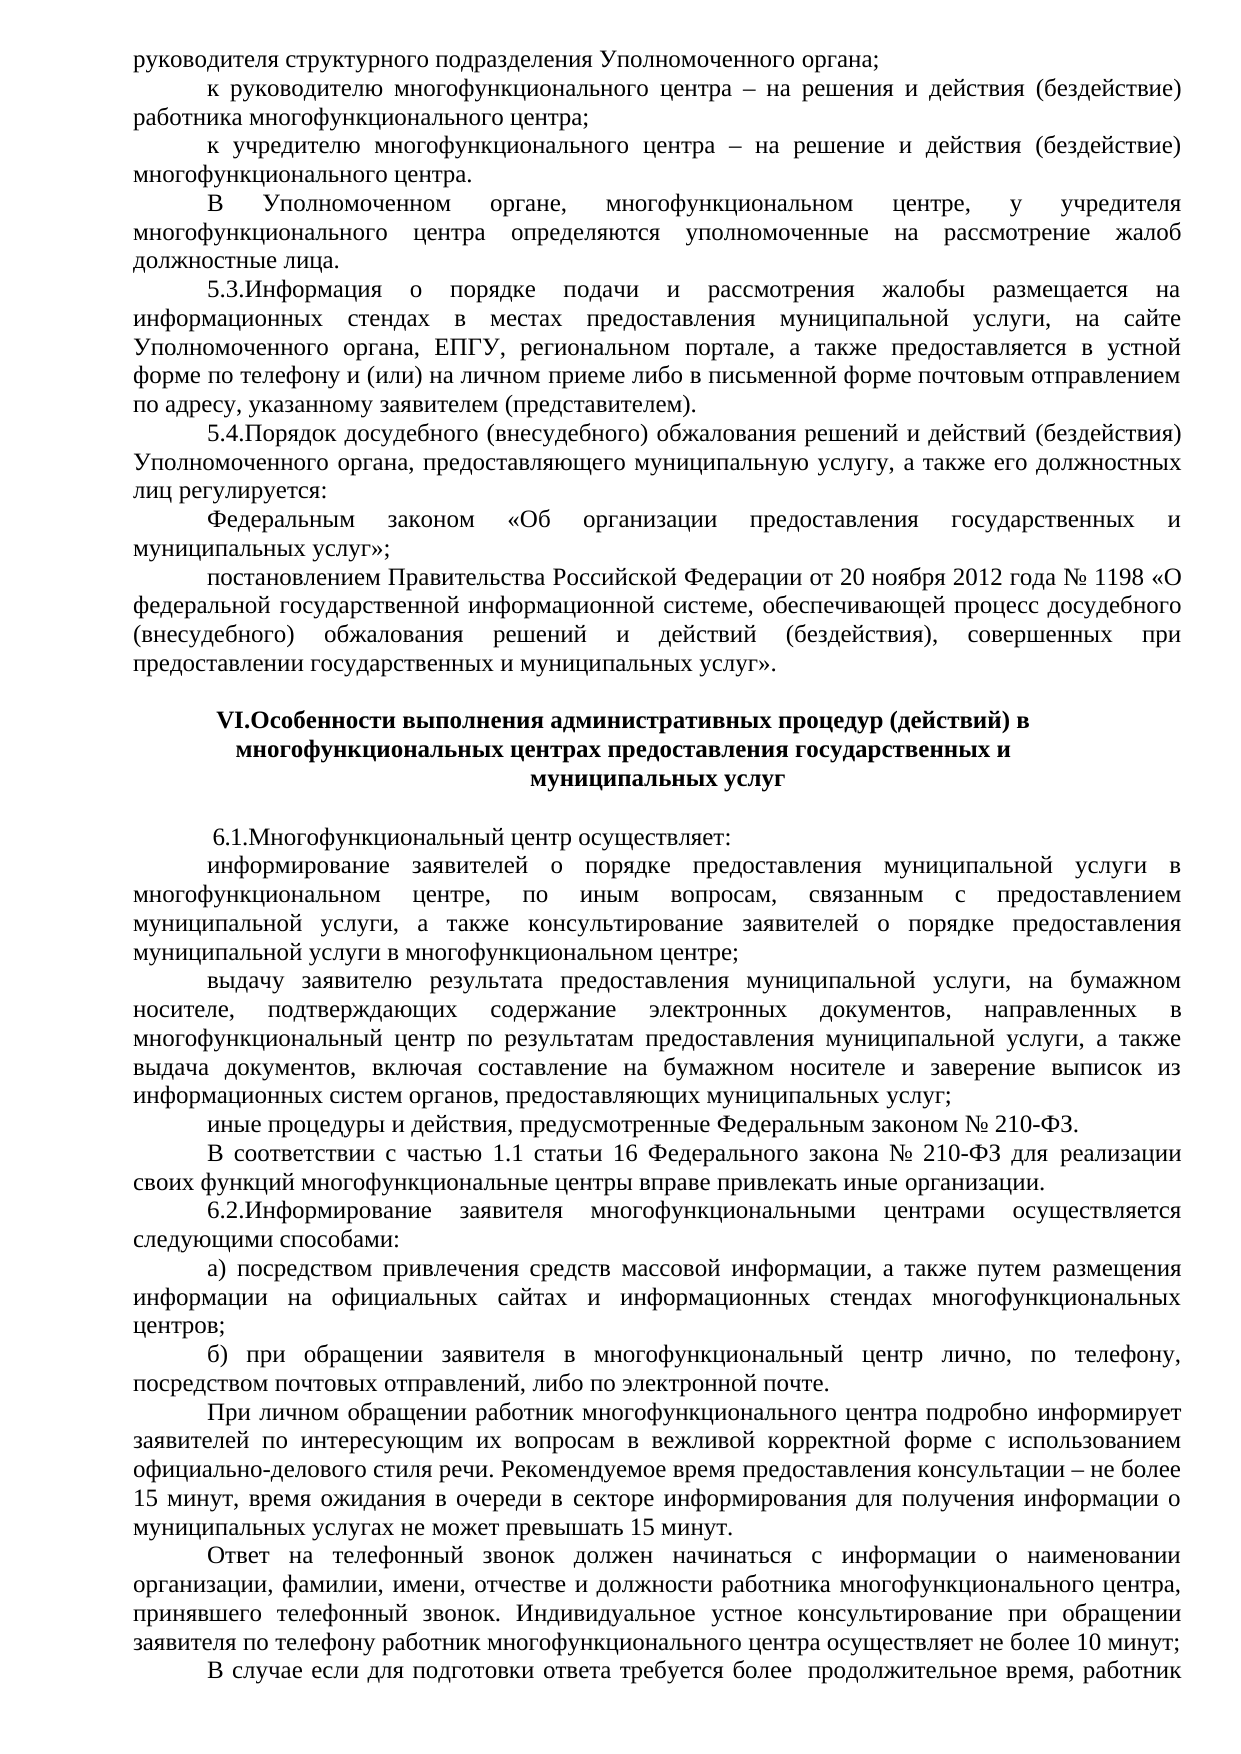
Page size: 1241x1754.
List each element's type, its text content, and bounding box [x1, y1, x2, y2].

list 6.1.Многофункциональный центр осуществляет: [133, 822, 1181, 851]
list информирование заявителей о порядке предоставления муниципальной услуги в многофункциональном центре, по иным вопросам, связанным с предоставлением муниципальной услуги, а также консультирование заявителей о порядке предоставления муниципальной услуги в многофункциональном центре; [133, 851, 1181, 966]
text муниципальных услуг [110, 763, 1205, 792]
list 6.2.Информирование заявителя многофункциональными центрами осуществляется следующими способами: [133, 1196, 1181, 1253]
list 5.3.Информация о порядке подачи и рассмотрения жалобы размещается на информационных стендах в местах предоставления муниципальной услуги, на сайте Уполномоченного органа, ЕПГУ, региональном портале, а также предоставляется в устной форме по телефону и (или) на личном приеме либо в письменной форме почтовым отправлением по адресу, указанному заявителем (представителем). [133, 274, 1181, 418]
list постановлением Правительства Российской Федерации от 20 ноября 2012 года № 1198 «О федеральной государственной информационной системе, обеспечивающей процесс досудебного (внесудебного) обжалования решений и действий (бездействия), совершенных при предоставлении государственных и муниципальных услуг». [133, 562, 1181, 677]
list б) при обращении заявителя в многофункциональный центр лично, по телефону, посредством почтовых отправлений, либо по электронной почте. [133, 1339, 1181, 1397]
list выдачу заявителю результата предоставления муниципальной услуги, на бумажном носителе, подтверждающих содержание электронных документов, направленных в многофункциональный центр по результатам предоставления муниципальной услуги, а также выдача документов, включая составление на бумажном носителе и заверение выписок из информационных систем органов, предоставляющих муниципальных услуг; [133, 966, 1181, 1109]
list к учредителю многофункционального центра – на решение и действия (бездействие) многофункционального центра. [133, 131, 1181, 188]
list В Уполномоченном органе, многофункциональном центре, у учредителя многофункционального центра определяются уполномоченные на рассмотрение жалоб должностные лица. [133, 188, 1181, 274]
subtitle VI.Особенности выполнения административных процедур (действий) в многофункциональных центрах предоставления государственных и [110, 706, 1136, 763]
list 5.4.Порядок досудебного (внесудебного) обжалования решений и действий (бездействия) Уполномоченного органа, предоставляющего муниципальную услугу, а также его должностных лиц регулируется: [133, 418, 1181, 504]
list В соответствии с частью 1.1 статьи 16 Федерального закона № 210-ФЗ для реализации своих функций многофункциональные центры вправе привлекать иные организации. [133, 1138, 1181, 1196]
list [133, 44, 1181, 73]
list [133, 1656, 1181, 1684]
list к руководителю многофункционального центра – на решения и действия (бездействие) работника многофункционального центра; [133, 73, 1181, 131]
list Ответ на телефонный звонок должен начинаться с информации о наименовании организации, фамилии, имени, отчестве и должности работника многофункционального центра, принявшего телефонный звонок. Индивидуальное устное консультирование при обращении заявителя по телефону работник многофункционального центра осуществляет не более 10 минут; [133, 1541, 1181, 1656]
list Федеральным законом «Об организации предоставления государственных и муниципальных услуг»; [133, 504, 1181, 562]
list При личном обращении работник многофункционального центра подробно информирует заявителей по интересующим их вопросам в вежливой корректной форме с использованием официально-делового стиля речи. Рекомендуемое время предоставления консультации – не более 15 минут, время ожидания в очереди в секторе информирования для получения информации о муниципальных услугах не может превышать 15 минут. [133, 1397, 1181, 1541]
list а) посредством привлечения средств массовой информации, а также путем размещения информации на официальных сайтах и информационных стендах многофункциональных центров; [133, 1253, 1181, 1339]
list иные процедуры и действия, предусмотренные Федеральным законом № 210-ФЗ. [133, 1109, 1181, 1138]
